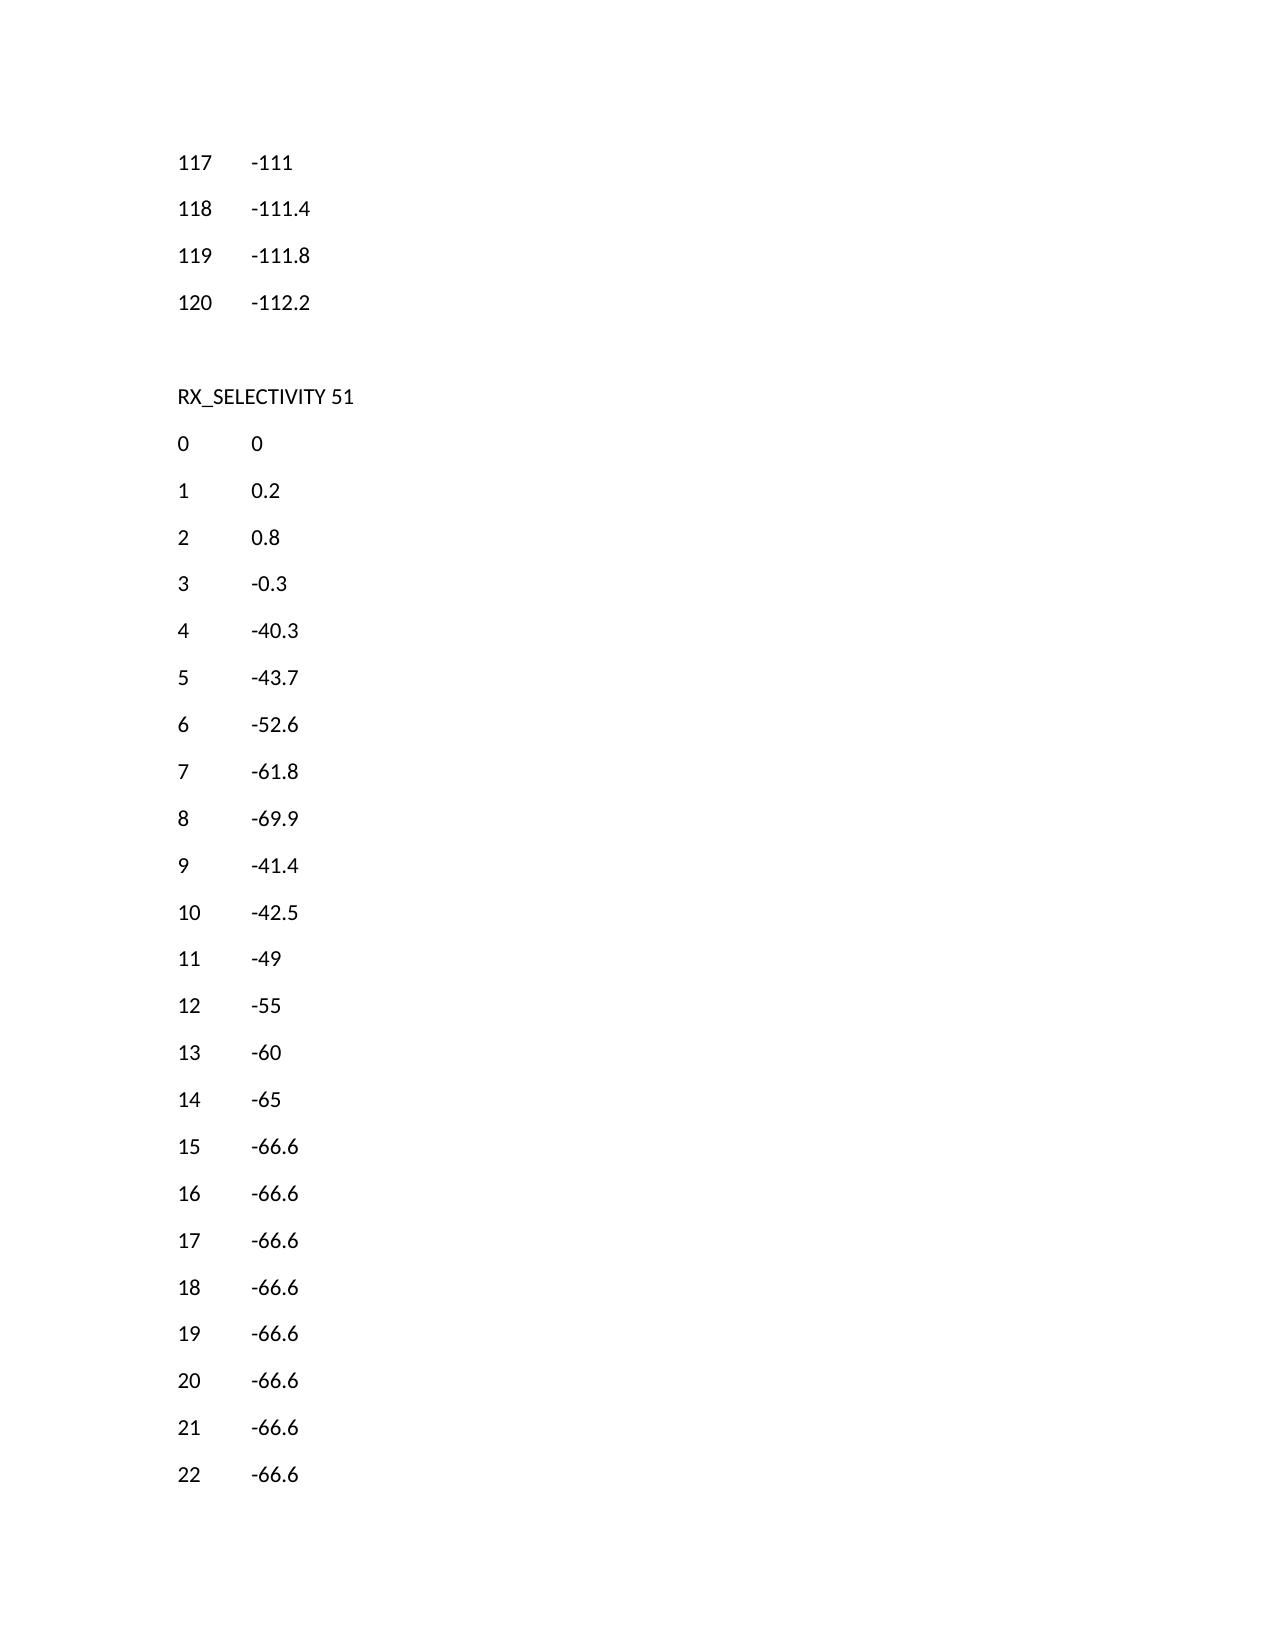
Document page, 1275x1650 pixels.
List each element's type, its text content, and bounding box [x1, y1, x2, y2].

text 1 0.2 [177, 476, 1098, 504]
text 7 -61.8 [177, 757, 1098, 785]
text 120 -112.2 [177, 288, 1098, 316]
text RX_SELECTIVITY 51 [177, 382, 1098, 410]
text 19 -66.6 [177, 1319, 1098, 1347]
text 22 -66.6 [177, 1460, 1098, 1488]
text 18 -66.6 [177, 1273, 1098, 1301]
text 12 -55 [177, 991, 1098, 1019]
text 3 -0.3 [177, 569, 1098, 597]
text 10 -42.5 [177, 898, 1098, 926]
text 17 -66.6 [177, 1226, 1098, 1254]
text 4 -40.3 [177, 616, 1098, 644]
text 118 -111.4 [177, 194, 1098, 222]
text 11 -49 [177, 944, 1098, 972]
text 0 0 [177, 429, 1098, 457]
text 9 -41.4 [177, 851, 1098, 879]
text 2 0.8 [177, 523, 1098, 551]
text 21 -66.6 [177, 1413, 1098, 1441]
text 16 -66.6 [177, 1179, 1098, 1207]
text 6 -52.6 [177, 710, 1098, 738]
text 119 -111.8 [177, 241, 1098, 269]
text 20 -66.6 [177, 1366, 1098, 1394]
text 15 -66.6 [177, 1132, 1098, 1160]
text 8 -69.9 [177, 804, 1098, 832]
text 14 -65 [177, 1085, 1098, 1113]
text 117 -111 [177, 148, 1098, 176]
text 5 -43.7 [177, 663, 1098, 691]
text 13 -60 [177, 1038, 1098, 1066]
